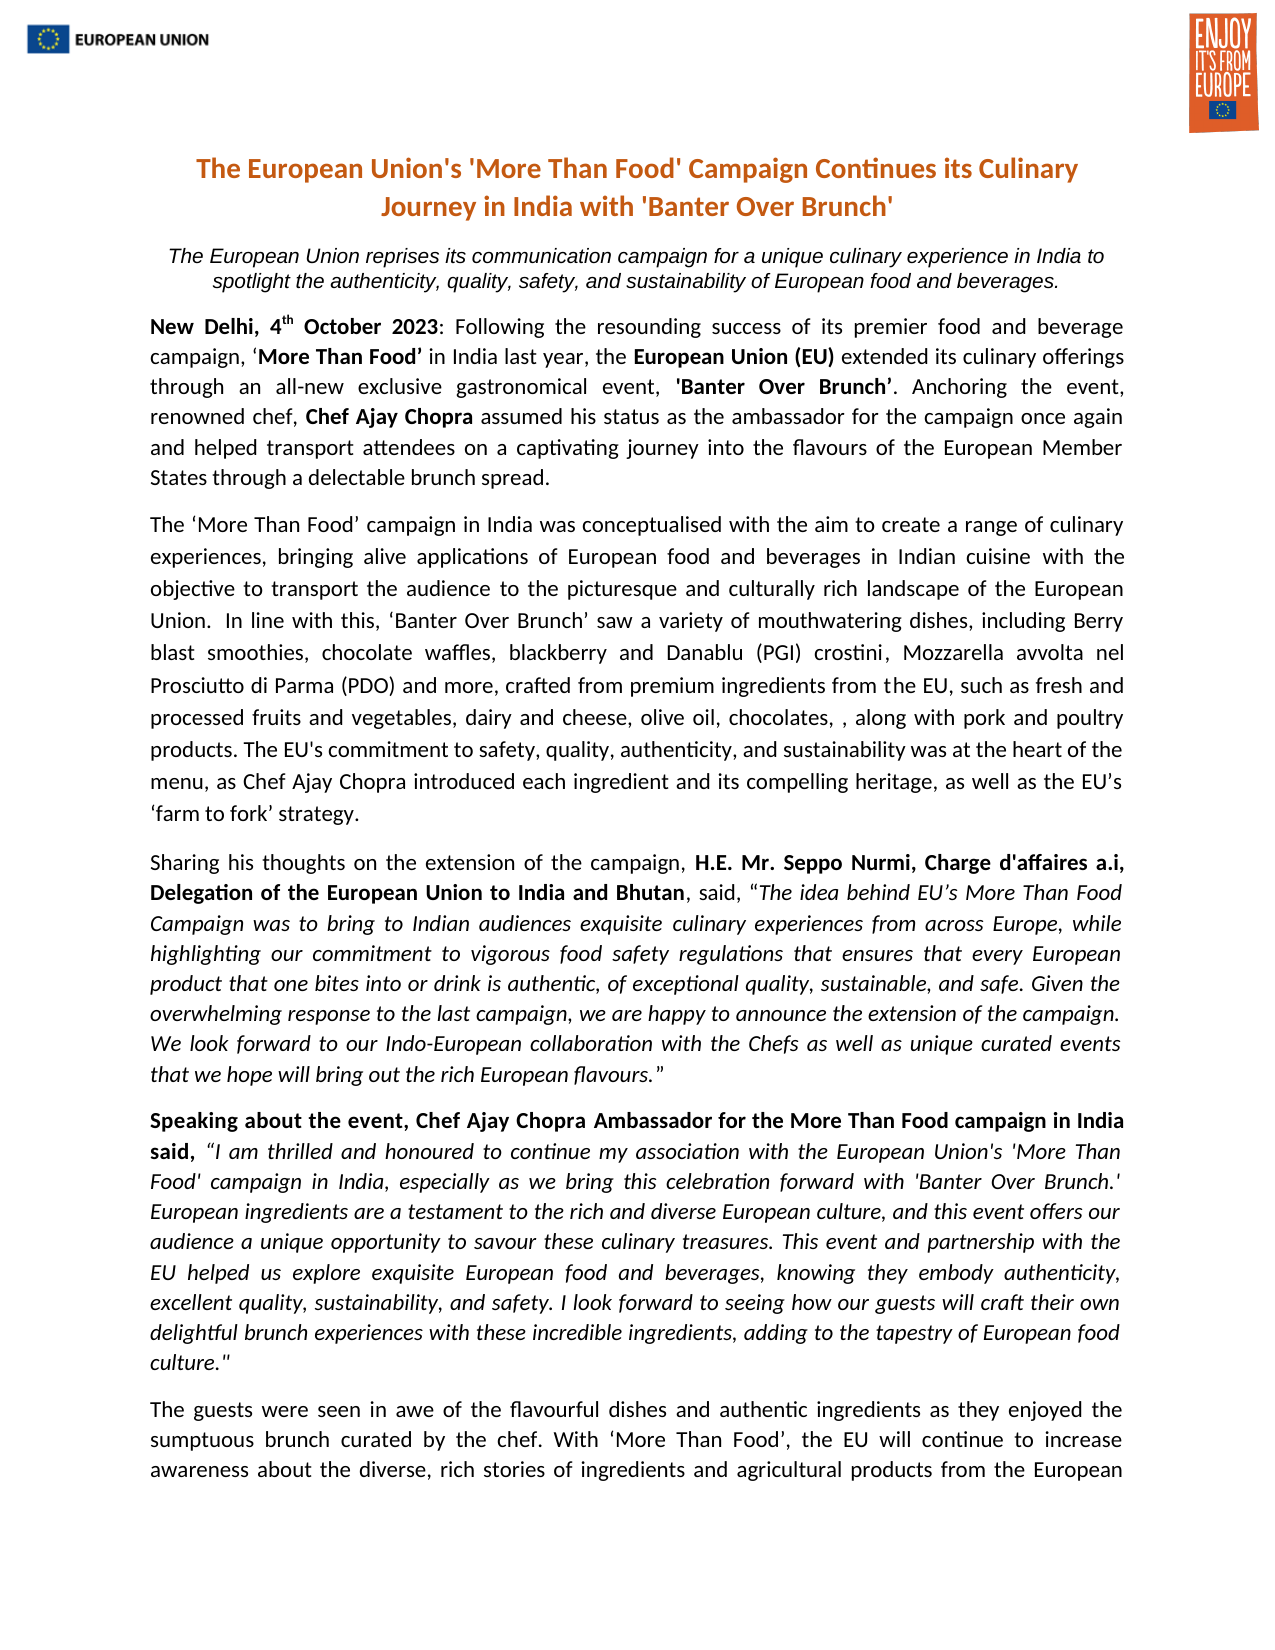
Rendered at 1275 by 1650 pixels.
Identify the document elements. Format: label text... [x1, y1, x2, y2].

text New Delhi, 4th October 2023: Following the resounding success of its premier food and beverage campaign, ‘More Than Food’ in India last year, the European Union (EU) extended its culinary offerings through an all-new exclusive gastronomical event, 'Banter Over Brunch’. Anchoring the event, renowned chef, Chef Ajay Chopra assumed his status as the ambassador for the campaign once again and helped transport attendees on a captivating journey into the flavours of the European Member States through a delectable brunch spread. [150, 312, 1125, 491]
picture [13, 14, 225, 75]
picture [1176, 0, 1268, 142]
text The European Union reprises its communication campaign for a unique culinary experience in India to spotlight the authenticity, quality, safety, and sustainability of European food and beverages. [150, 243, 1125, 293]
text The European Union's 'More Than Food' Campaign Continues its Culinary Journey in India with 'Banter Over Brunch' [150, 150, 1125, 224]
text The ‘More Than Food’ campaign in India was conceptualised with the aim to create a range of culinary experiences, bringing alive applications of European food and beverages in Indian cuisine with the objective to transport the audience to the picturesque and culturally rich landscape of the European Union. In line with this, ‘Banter Over Brunch’ saw a variety of mouthwatering dishes, including Berry blast smoothies, chocolate waffles, blackberry and Danablu (PGI) crostini, Mozzarella avvolta nel Prosciutto di Parma (PDO) and more, crafted from premium ingredients from the EU, such as fresh and processed fruits and vegetables, dairy and cheese, olive oil, chocolates, , along with pork and poultry products. The EU's commitment to safety, quality, authenticity, and sustainability was at the heart of the menu, as Chef Ajay Chopra introduced each ingredient and its compelling heritage, as well as the EU’s ‘farm to fork’ strategy. [150, 510, 1125, 827]
text Speaking about the event, Chef Ajay Chopra Ambassador for the More Than Food campaign in India said, “I am thrilled and honoured to continue my association with the European Union's 'More Than Food' campaign in India, especially as we bring this celebration forward with 'Banter Over Brunch.' European ingredients are a testament to the rich and diverse European culture, and this event offers our audience a unique opportunity to savour these culinary treasures. This event and partnership with the EU helped us explore exquisite European food and beverages, knowing they embody authenticity, excellent quality, sustainability, and safety. I look forward to seeing how our guests will craft their own delightful brunch experiences with these incredible ingredients, adding to the tapestry of European food culture." [150, 1107, 1125, 1376]
text Sharing his thoughts on the extension of the campaign, H.E. Mr. Seppo Nurmi, Charge d'affaires a.i, Delegation of the European Union to India and Bhutan, said, “The idea behind EU’s More Than Food Campaign was to bring to Indian audiences exquisite culinary experiences from across Europe, while highlighting our commitment to vigorous food safety regulations that ensures that every European product that one bites into or drink is authentic, of exceptional quality, sustainable, and safe. Given the overwhelming response to the last campaign, we are happy to announce the extension of the campaign. We look forward to our Indo-European collaboration with the Chefs as well as unique curated events that we hope will bring out the rich European flavours.” [150, 848, 1125, 1088]
